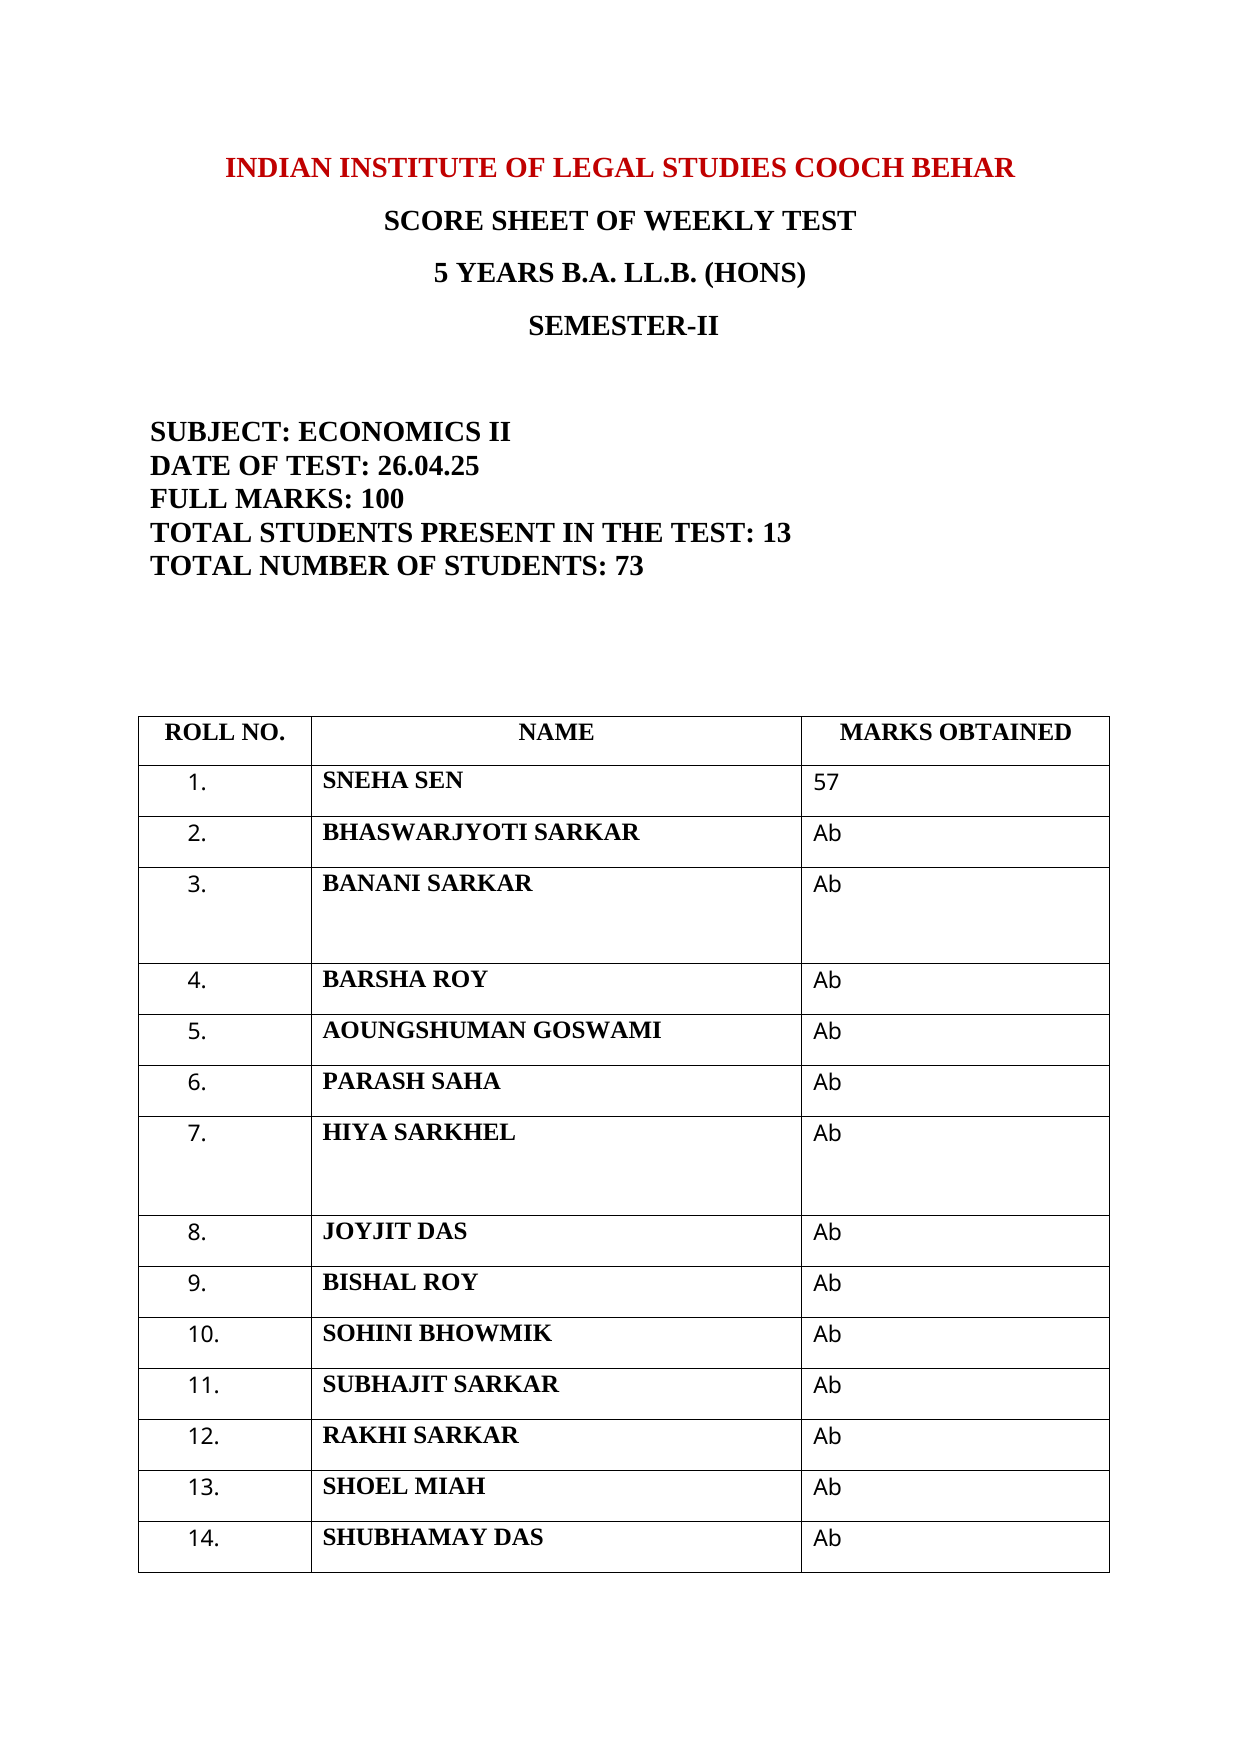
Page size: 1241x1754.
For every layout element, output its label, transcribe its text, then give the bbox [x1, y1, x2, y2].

table_cell Ab [802, 817, 1109, 867]
table_cell SHOEL MIAH [312, 1471, 801, 1521]
table_cell HIYA SARKHEL [312, 1117, 801, 1215]
table_cell Ab [802, 1318, 1109, 1368]
table_cell BHASWARJYOTI SARKAR [312, 817, 801, 867]
table_cell Ab [802, 1522, 1109, 1572]
table_cell SHUBHAMAY DAS [312, 1522, 801, 1572]
table_cell [139, 1420, 311, 1470]
text DATE OF TEST: 26.04.25 [150, 448, 1090, 481]
table_cell [139, 1522, 311, 1572]
table_cell AOUNGSHUMAN GOSWAMI [312, 1015, 801, 1065]
text SCORE SHEET OF WEEKLY TEST [150, 203, 1090, 236]
table_cell Ab [802, 1471, 1109, 1521]
text FULL MARKS: 100 [150, 481, 1090, 515]
table_cell BARSHA ROY [312, 964, 801, 1014]
table_cell Ab [802, 1216, 1109, 1266]
text SUBJECT: ECONOMICS II [150, 414, 1090, 448]
table_cell JOYJIT DAS [312, 1216, 801, 1266]
table_cell [139, 964, 311, 1014]
table_cell [139, 1267, 311, 1317]
table_cell [139, 1015, 311, 1065]
table_cell [139, 766, 311, 816]
table_cell SOHINI BHOWMIK [312, 1318, 801, 1368]
table_cell Ab [802, 1117, 1109, 1215]
table_cell [139, 1066, 311, 1116]
table_cell Ab [802, 964, 1109, 1014]
table_cell [139, 817, 311, 867]
table_cell Ab [802, 1015, 1109, 1065]
text INDIAN INSTITUTE OF LEGAL STUDIES COOCH BEHAR [150, 150, 1090, 183]
table_cell RAKHI SARKAR [312, 1420, 801, 1470]
table_header ROLL NO. [139, 717, 311, 764]
table_cell BANANI SARKAR [312, 868, 801, 963]
text 5 YEARS B.A. LL.B. (HONS) [150, 256, 1090, 289]
table_cell Ab [802, 868, 1109, 963]
table_cell [139, 1471, 311, 1521]
table_cell SNEHA SEN [312, 766, 801, 816]
text TOTAL STUDENTS PRESENT IN THE TEST: 13 [150, 515, 1090, 548]
table_cell [139, 868, 311, 963]
table_header MARKS OBTAINED [802, 717, 1109, 764]
table_cell [139, 1216, 311, 1266]
table_cell Ab [802, 1420, 1109, 1470]
table_cell [139, 1117, 311, 1215]
table_cell 57 [802, 766, 1109, 816]
table_cell Ab [802, 1267, 1109, 1317]
table_cell SUBHAJIT SARKAR [312, 1369, 801, 1419]
table_cell PARASH SAHA [312, 1066, 801, 1116]
table_cell Ab [802, 1066, 1109, 1116]
table_cell Ab [802, 1369, 1109, 1419]
table_cell BISHAL ROY [312, 1267, 801, 1317]
text SEMESTER-II [150, 308, 1090, 342]
text TOTAL NUMBER OF STUDENTS: 73 [150, 548, 1090, 582]
table_cell [139, 1369, 311, 1419]
table_cell [139, 1318, 311, 1368]
table_header NAME [312, 717, 801, 764]
